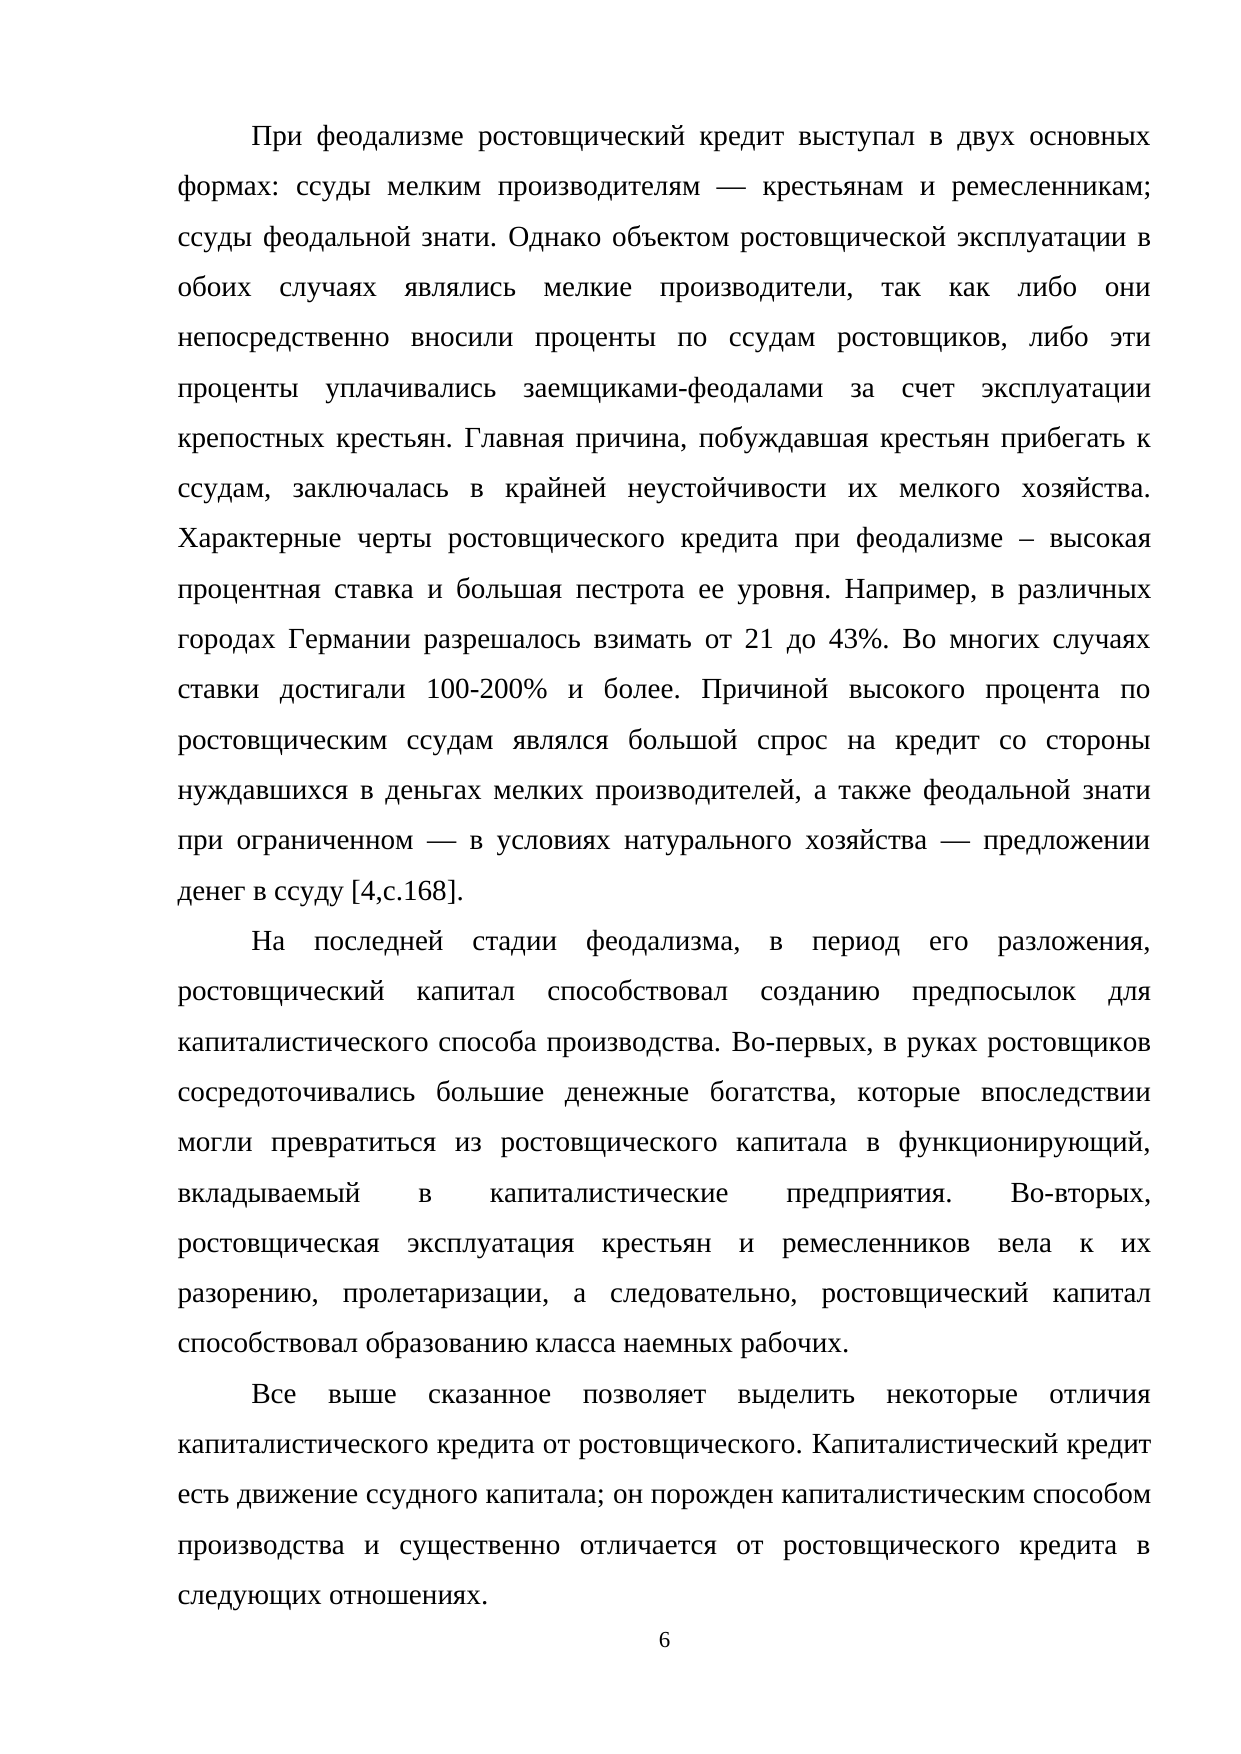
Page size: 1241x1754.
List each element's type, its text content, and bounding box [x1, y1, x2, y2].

text На последней стадии феодализма, в период его разложения, ростовщический капитал способствовал созданию предпосылок для капиталистического способа производства. Во-первых, в руках ростовщиков сосредоточивались большие денежные богатства, которые впоследствии могли превратиться из ростовщического капитала в функционирующий, вкладываемый в капиталистические предприятия. Во-вторых, ростовщическая эксплуатация крестьян и ремесленников вела к их разорению, пролетаризации, а следовательно, ростовщический капитал способствовал образованию класса наемных рабочих. [177, 923, 1152, 1359]
text Все выше сказанное позволяет выделить некоторые отличия капиталистического кредита от ростовщического. Капиталистический кредит есть движение ссудного капитала; он порожден капиталистическим способом производства и существенно отличается от ростовщического кредита в следующих отношениях. [177, 1376, 1152, 1611]
text При феодализме ростовщический кредит выступал в двух основных формах: ссуды мелким производителям — крестьянам и ремесленникам; ссуды феодальной знати. Однако объектом ростовщической эксплуатации в обоих случаях являлись мелкие производители, так как либо они непосредственно вносили проценты по ссудам ростовщиков, либо эти проценты уплачивались заемщиками-феодалами за счет эксплуатации крепостных крестьян. Главная причина, побуждавшая крестьян прибегать к ссудам, заключалась в крайней неустойчивости их мелкого хозяйства. Характерные черты ростовщического кредита при феодализме – высокая процентная ставка и большая пестрота ее уровня. Например, в различных городах Германии разрешалось взимать от 21 до 43%. Во многих случаях ставки достигали 100-200% и более. Причиной высокого процента по ростовщическим ссудам являлся большой спрос на кредит со стороны нуждавшихся в деньгах мелких производителей, а также феодальной знати при ограниченном — в условиях натурального хозяйства — предложении денег в ссуду [4,с.168]. [177, 118, 1152, 906]
